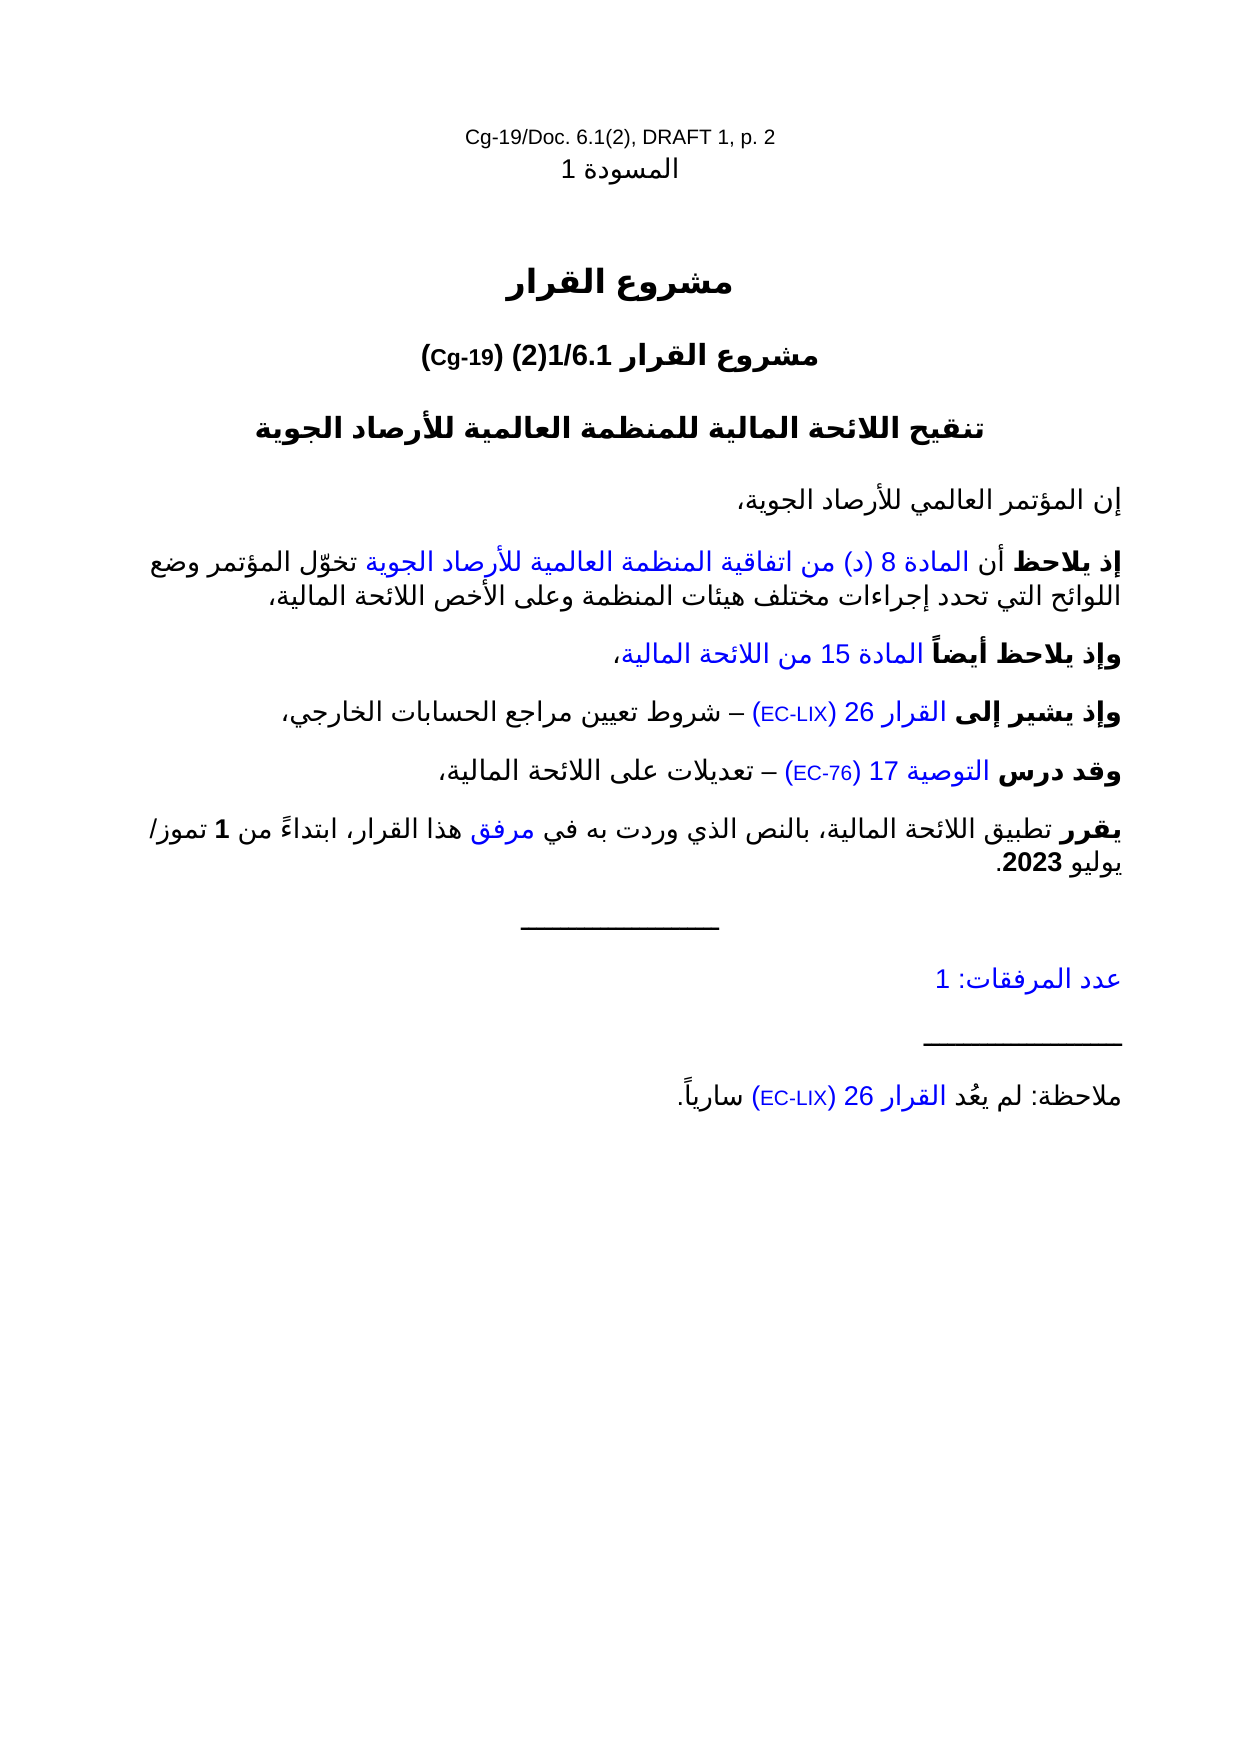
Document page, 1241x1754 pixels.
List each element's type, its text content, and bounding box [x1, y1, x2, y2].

text إن المؤتمر العالمي للأرصاد الجوية، [118, 483, 1122, 516]
text وإذ يشير إلى القرار 26 (EC-LIX) – شروط تعيين مراجع الحسابات الخارجي، [118, 695, 1122, 728]
subtitle تنقيح اللائحة المالية للمنظمة العالمية للأرصاد الجوية [118, 410, 1122, 445]
text وقد درس التوصية 17 (EC-76) – تعديلات على اللائحة المالية، [118, 753, 1122, 787]
text عدد المرفقات: 1 [118, 962, 1122, 995]
subtitle مشروع القرار 1/6.1(2) (Cg-19) [118, 339, 1122, 372]
text إذ يلاحظ أن المادة 8 (د) من اتفاقية المنظمة العالمية للأرصاد الجوية تخوّل المؤتمر وضع اللوائح التي تحدد إجراءات مختلف هيئات المنظمة وعلى الأخص اللائحة المالية، [118, 545, 1122, 612]
text ـــــــــــــــــــــــــ [118, 903, 1122, 937]
text يقرر تطبيق اللائحة المالية، بالنص الذي وردت به في مرفق هذا القرار، ابتداءً من 1 تموز/ يوليو 2023. [118, 812, 1122, 878]
text ملاحظة: لم يعُد القرار 26 (EC-LIX) سارياً. [118, 1078, 1122, 1112]
text وإذ يلاحظ أيضاً المادة 15 من اللائحة المالية، [118, 637, 1122, 670]
text ـــــــــــــــــــــــــ [118, 1020, 1122, 1053]
subtitle مشروع القرار [118, 260, 1122, 301]
